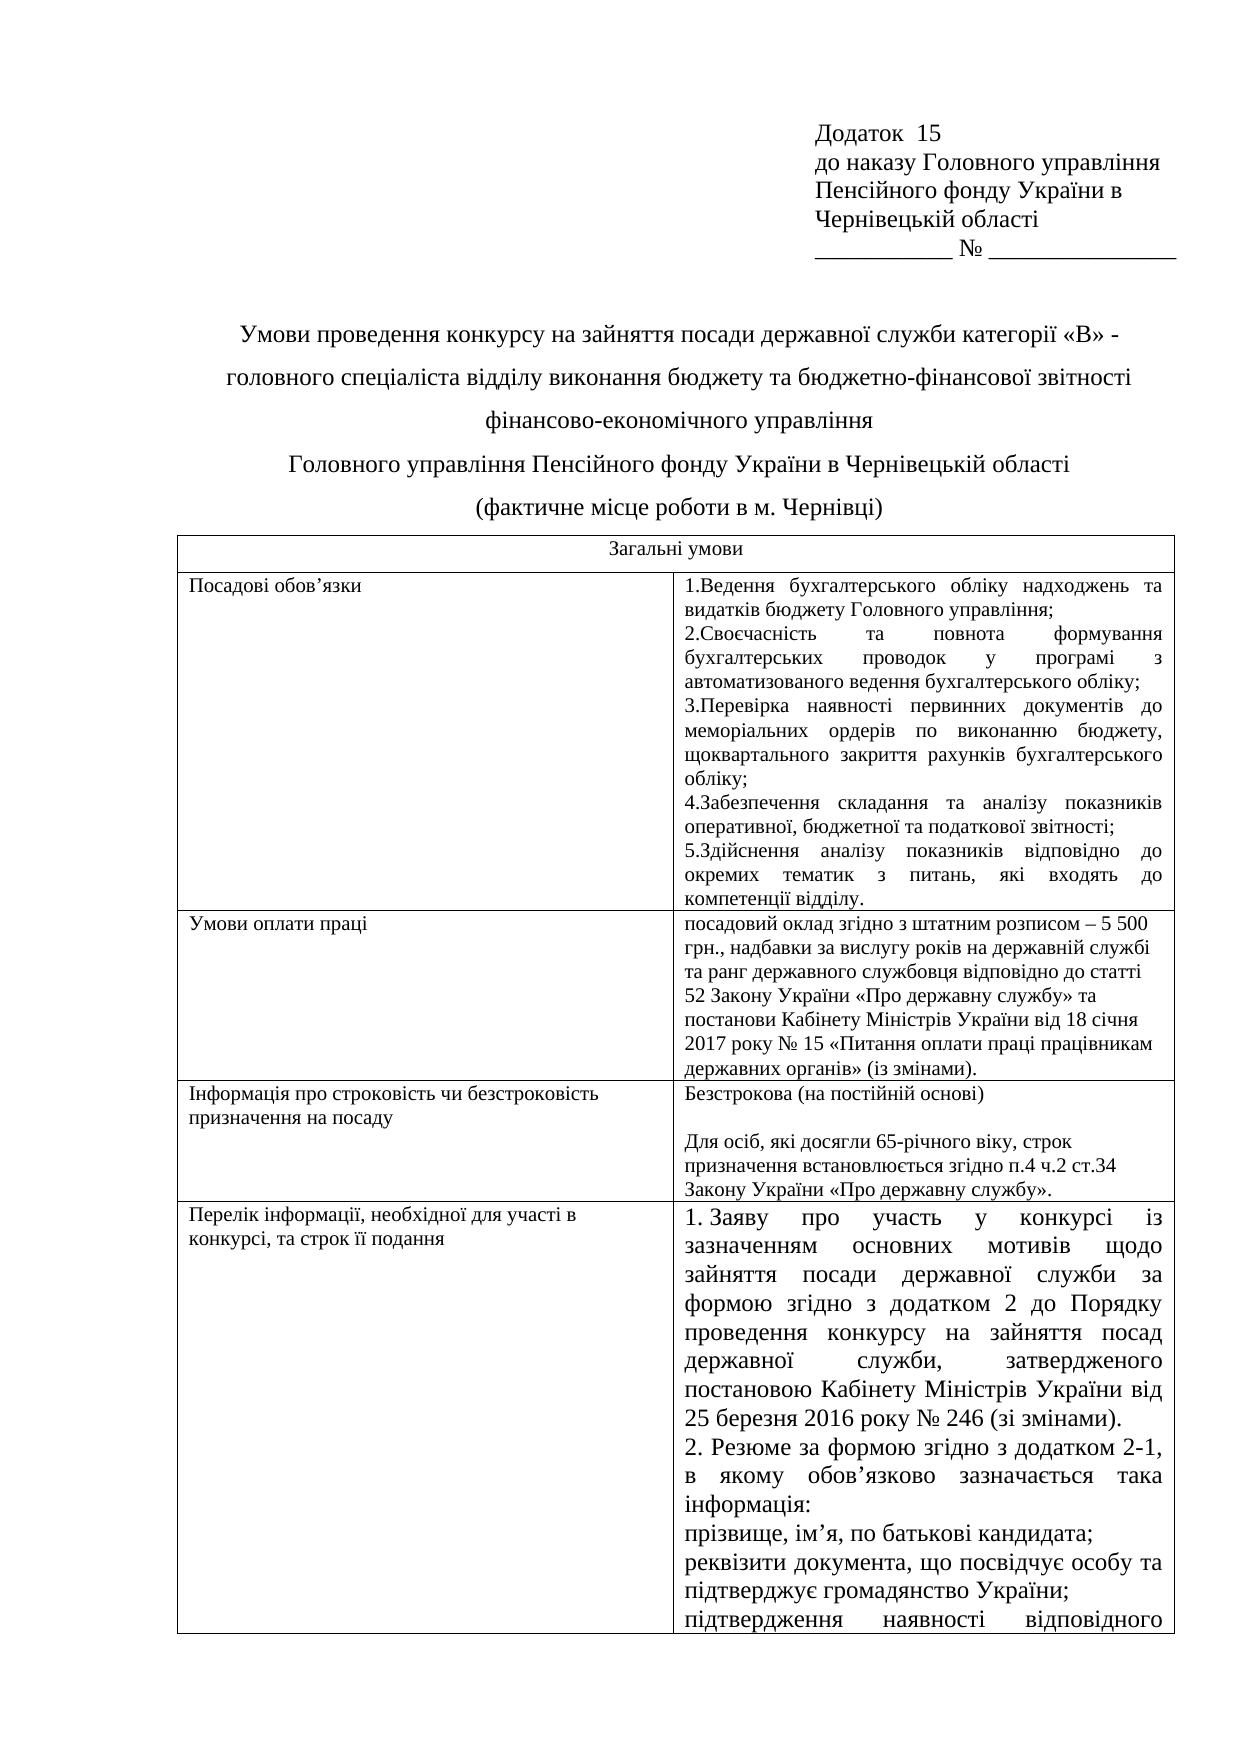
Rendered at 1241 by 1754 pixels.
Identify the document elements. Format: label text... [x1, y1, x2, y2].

text головного спеціаліста відділу виконання бюджету та бюджетно-фінансової звітності фінансово-економічного управління [177, 362, 1181, 434]
table_cell Безстрокова (на постійній основі) Для осіб, які досягли 65-річного віку, строк призначення встановлюється згідно п.4 ч.2 ст.34 Закону України «Про державну службу». [674, 1081, 1174, 1201]
text Додаток 15 [741, 118, 1181, 147]
table_header Загальні умови [178, 536, 1174, 572]
table_cell 1.Ведення бухгалтерського обліку надходжень та видатків бюджету Головного управління; 2.Своєчасність та повнота формування бухгалтерських проводок у програмі з автоматизованого ведення бухгалтерського обліку; 3.Перевірка наявності первинних документів до меморіальних ордерів по виконанню бюджету, щоквартального закриття рахунків бухгалтерського обліку; 4.Забезпечення складання та аналізу показників оперативної, бюджетної та податкової звітності; 5.Здійснення аналізу показників відповідно до окремих тематик з питань, які входять до компетенції відділу. [674, 573, 1174, 910]
text Головного управління Пенсійного фонду України в Чернівецькій області [177, 449, 1181, 477]
table_cell посадовий оклад згідно з штатним розписом – 5 500 грн., надбавки за вислугу років на державній службі та ранг державного службовця відповідно до статті 52 Закону України «Про державну службу» та постанови Кабінету Міністрів України від 18 січня 2017 року № 15 «Питання оплати праці працівникам державних органів» (із змінами). [674, 911, 1174, 1079]
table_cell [674, 1202, 1174, 1633]
table_cell Інформація про строковість чи безстроковість призначення на посаду [178, 1081, 673, 1201]
text Умови проведення конкурсу на зайняття посади державної служби категорії «В» - [177, 319, 1181, 348]
text ___________ № _______________ [683, 233, 1181, 262]
table_cell Умови оплати праці [178, 911, 673, 1079]
text до наказу Головного управління Пенсійного фонду України в Чернівецькій області [815, 147, 1181, 233]
text (фактичне місце роботи в м. Чернівці) [177, 492, 1181, 521]
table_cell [178, 1202, 673, 1633]
table_cell Посадові обов’язки [178, 573, 673, 910]
